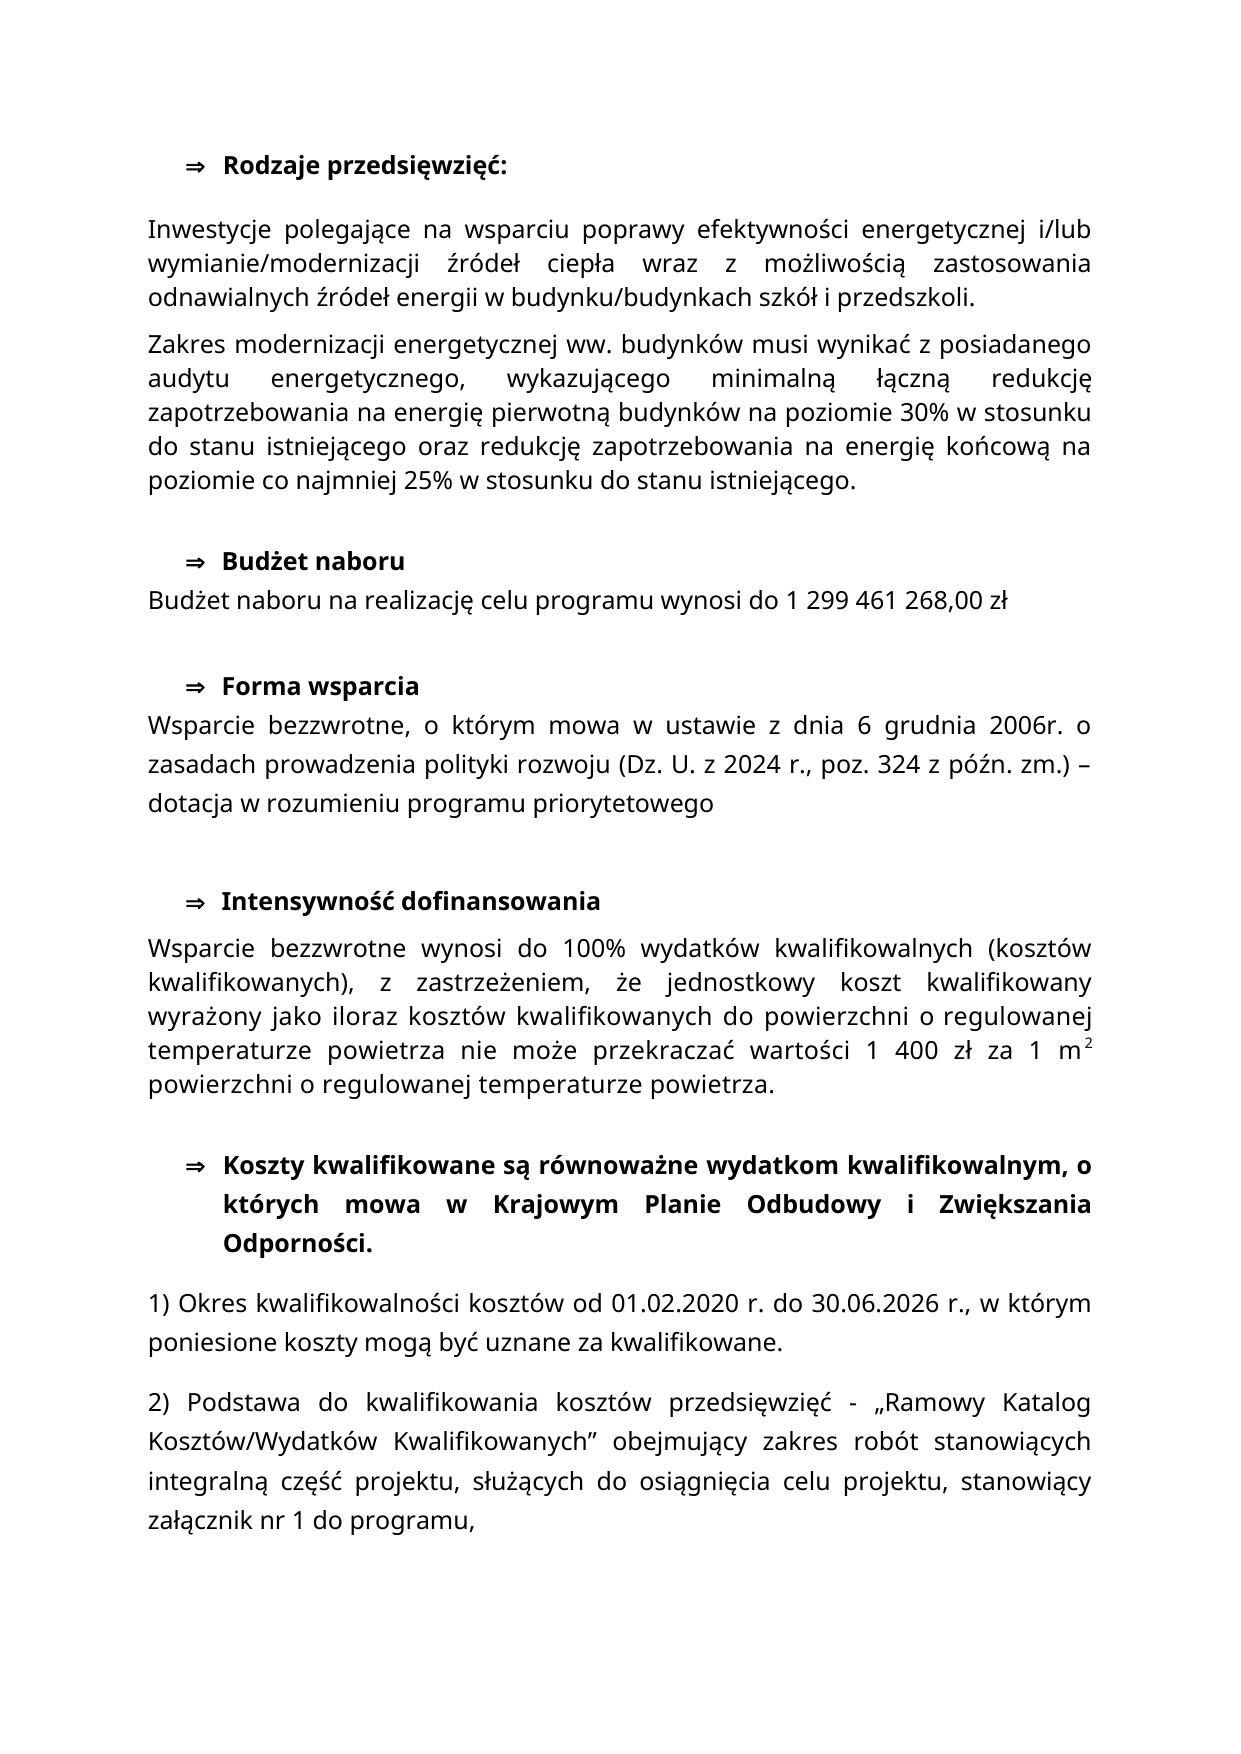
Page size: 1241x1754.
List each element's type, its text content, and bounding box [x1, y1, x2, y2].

text Inwestycje polegające na wsparciu poprawy efektywności energetycznej i/lub wymianie/modernizacji źródeł ciepła wraz z możliwością zastosowania odnawialnych źródeł energii w budynku/budynkach szkół i przedszkoli. [148, 212, 1093, 314]
list Koszty kwalifikowane są równoważne wydatkom kwalifikowalnym, o których mowa w Krajowym Planie Odbudowy i Zwiększania Odporności. [185, 1147, 1093, 1260]
list Rodzaje przedsięwzięć: [185, 148, 1093, 182]
text Wsparcie bezzwrotne, o którym mowa w ustawie z dnia 6 grudnia 2006r. o zasadach prowadzenia polityki rozwoju (Dz. U. z 2024 r., poz. 324 z późn. zm.) – dotacja w rozumieniu programu priorytetowego [148, 707, 1093, 820]
text Zakres modernizacji energetycznej ww. budynków musi wynikać z posiadanego audytu energetycznego, wykazującego minimalną łączną redukcję zapotrzebowania na energię pierwotną budynków na poziomie 30% w stosunku do stanu istniejącego oraz redukcję zapotrzebowania na energię końcową na poziomie co najmniej 25% w stosunku do stanu istniejącego. [148, 326, 1093, 497]
list Budżet naboru [185, 543, 1093, 577]
text 2) Podstawa do kwalifikowania kosztów przedsięwzięć - „Ramowy Katalog Kosztów/Wydatków Kwalifikowanych” obejmujący zakres robót stanowiących integralną część projektu, służących do osiągnięcia celu projektu, stanowiący załącznik nr 1 do programu, [148, 1385, 1093, 1536]
text 1) Okres kwalifikowalności kosztów od 01.02.2020 r. do 30.06.2026 r., w którym poniesione koszty mogą być uznane za kwalifikowane. [148, 1286, 1093, 1359]
text Budżet naboru na realizację celu programu wynosi do 1 299 461 268,00 zł [148, 582, 1093, 617]
text Wsparcie bezzwrotne wynosi do 100% wydatków kwalifikowalnych (kosztów kwalifikowanych), z zastrzeżeniem, że jednostkowy koszt kwalifikowany wyrażony jako iloraz kosztów kwalifikowanych do powierzchni o regulowanej temperaturze powietrza nie może przekraczać wartości 1 400 zł za 1 m2 powierzchni o regulowanej temperaturze powietrza. [148, 931, 1093, 1101]
list Forma wsparcia [185, 668, 1093, 702]
list Intensywność dofinansowania [185, 884, 1093, 918]
